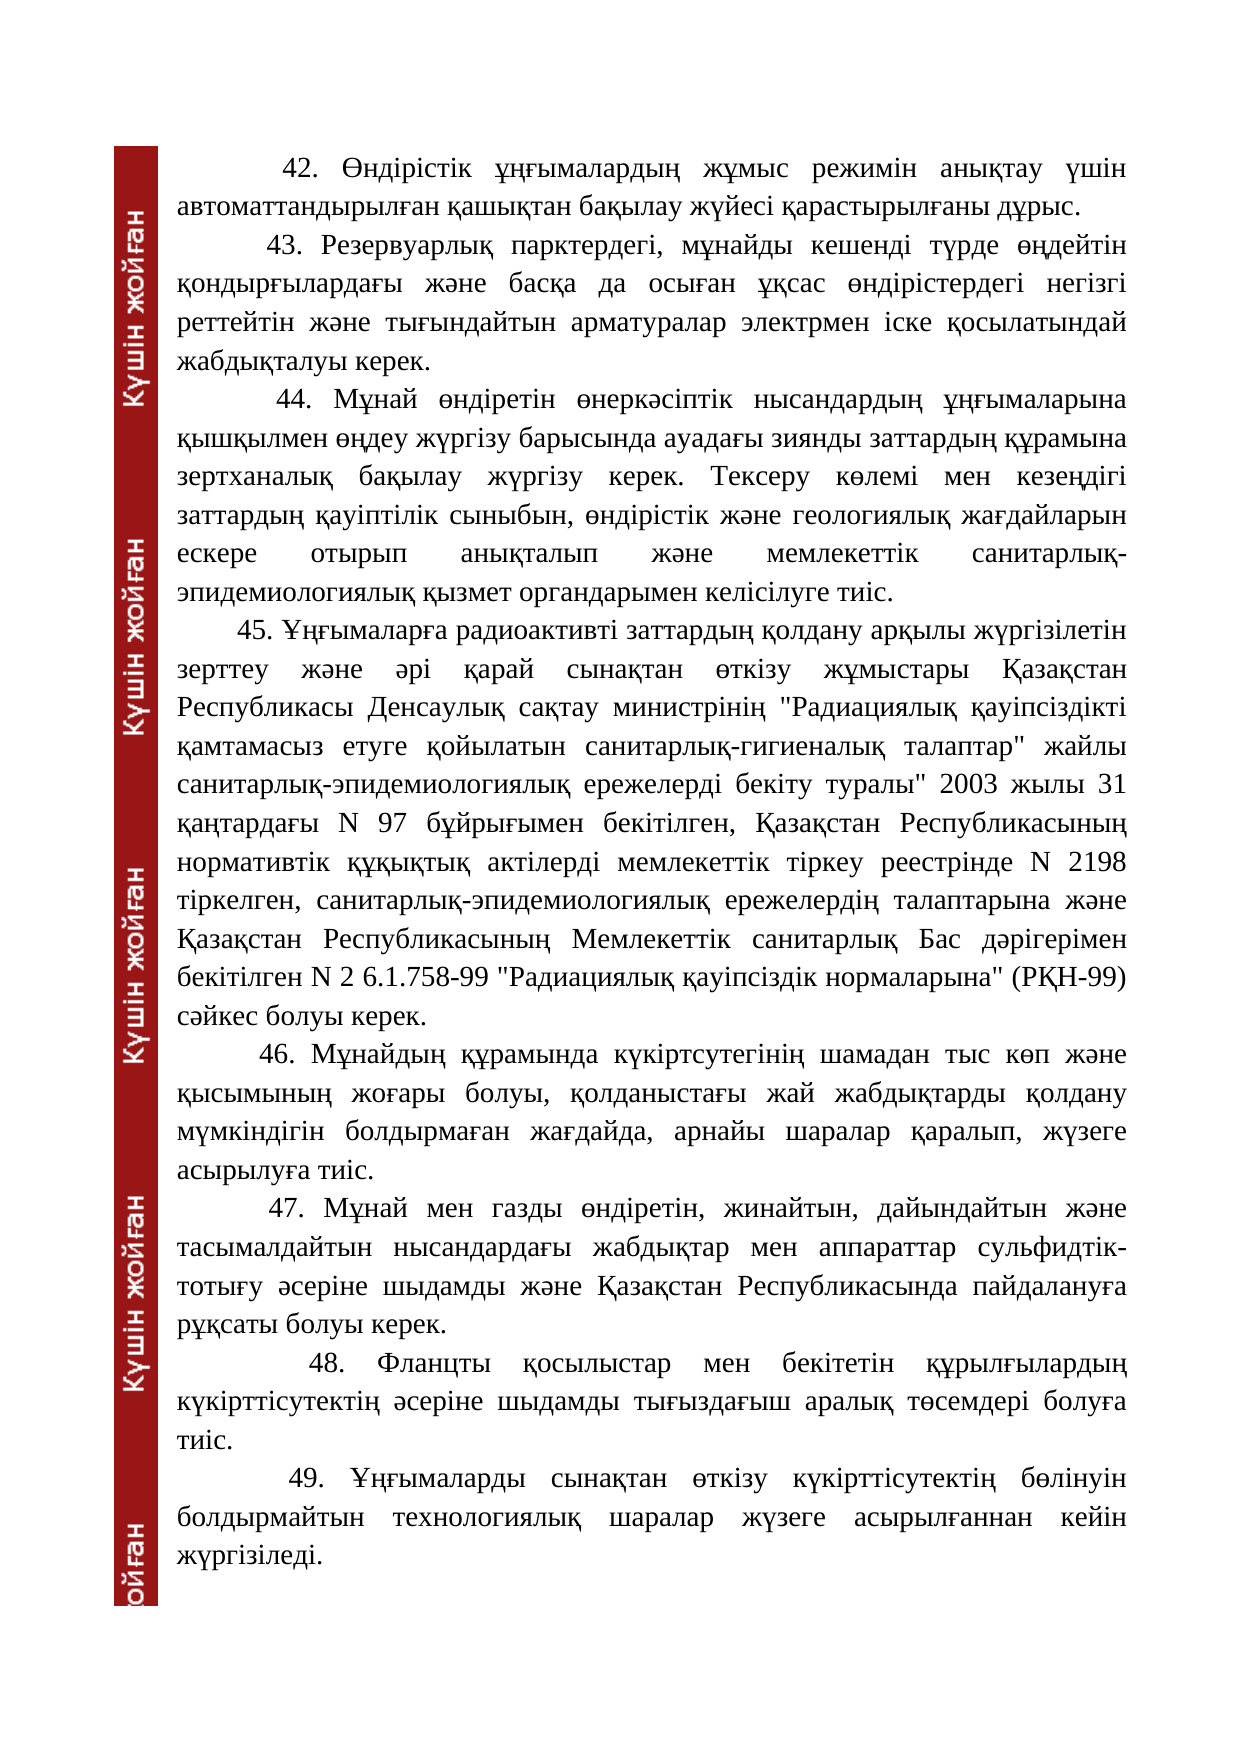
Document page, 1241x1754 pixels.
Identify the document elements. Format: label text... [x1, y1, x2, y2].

picture [114, 1455, 158, 1460]
text 45. Ұңғымаларға радиоактивті заттардың қолдану арқылы жүргізілетін зерттеу және әрі қарай сынақтан өткізу жұмыстары Қазақстан Республикасы Денсаулық сақтау министрінің "Радиациялық қауіпсіздікті қамтамасыз етуге қойылатын санитарлық-гигиеналық талаптар" жайлы санитарлық-эпидемиологиялық ережелерді бекіту туралы" 2003 жылы 31 қаңтардағы N 97 бұйрығымен бекітілген, Қазақстан Республикасының нормативтік құқықтық актілерді мемлекеттік тіркеу реестрінде N 2198 тіркелген, санитарлық-эпидемиологиялық ережелердің талаптарына және Қазақстан Республикасының Мемлекеттік санитарлық Бас дәрігерімен бекітілген N 2 6.1.758-99 "Радиациялық қауіпсіздік нормаларына" (РҚН-99) сәйкес болуы керек. [112, 612, 1128, 1031]
text 42. Өндірістік ұңғымалардың жұмыс режимін анықтау үшін автоматтандырылған қашықтан бақылау жүйесі қарастырылғаны дұрыс. [112, 150, 1128, 222]
picture [114, 376, 158, 381]
picture [114, 222, 158, 227]
picture [114, 1340, 158, 1345]
picture [114, 1571, 158, 1606]
text 43. Резервуарлық парктердегі, мұнайды кешенді түрде өңдейтін қондырғылардағы және басқа да осыған ұқсас өндірістердегі негізгі реттейтін және тығындайтын арматуралар электрмен іске қосылатындай жабдықталуы керек. [112, 227, 1128, 376]
text 44. Мұнай өндіретін өнеркәсіптік нысандардың ұңғымаларына қышқылмен өңдеу жүргізу барысында ауадағы зиянды заттардың құрамына зертханалық бақылау жүргізу керек. Тексеру көлемі мен кезеңдігі заттардың қауіптілік сыныбын, өндірістік және геологиялық жағдайларын ескере отырып анықталып және мемлекеттік санитарлық-эпидемиологиялық қызмет органдарымен келісілуге тиіс. [112, 381, 1128, 607]
text 47. Мұнай мен газды өндіретін, жинайтын, дайындайтын және тасымалдайтын нысандардағы жабдықтар мен аппараттар сульфидтік-тотығу әсеріне шыдамды және Қазақстан Республикасында пайдалануға рұқсаты болуы керек. [112, 1191, 1128, 1340]
text 48. Фланцты қосылыстар мен бекітетін құрылғылардың күкірттісутектің әсеріне шыдамды тығыздағыш аралық төсемдері болуға тиіс. [112, 1345, 1128, 1455]
picture [114, 1031, 158, 1036]
picture [114, 146, 158, 150]
picture [114, 607, 158, 612]
picture [114, 1186, 158, 1191]
text 46. Мұнайдың құрамында күкіртсутегінің шамадан тыс көп және қысымының жоғары болуы, қолданыстағы жай жабдықтарды қолдану мүмкіндігін болдырмаған жағдайда, арнайы шаралар қаралып, жүзеге асырылуға тиіс. [112, 1036, 1128, 1186]
text 49. Ұңғымаларды сынақтан өткізу күкірттісутектің бөлінуін болдырмайтын технологиялық шаралар жүзеге асырылғаннан кейін жүргізіледі. [112, 1460, 1128, 1571]
